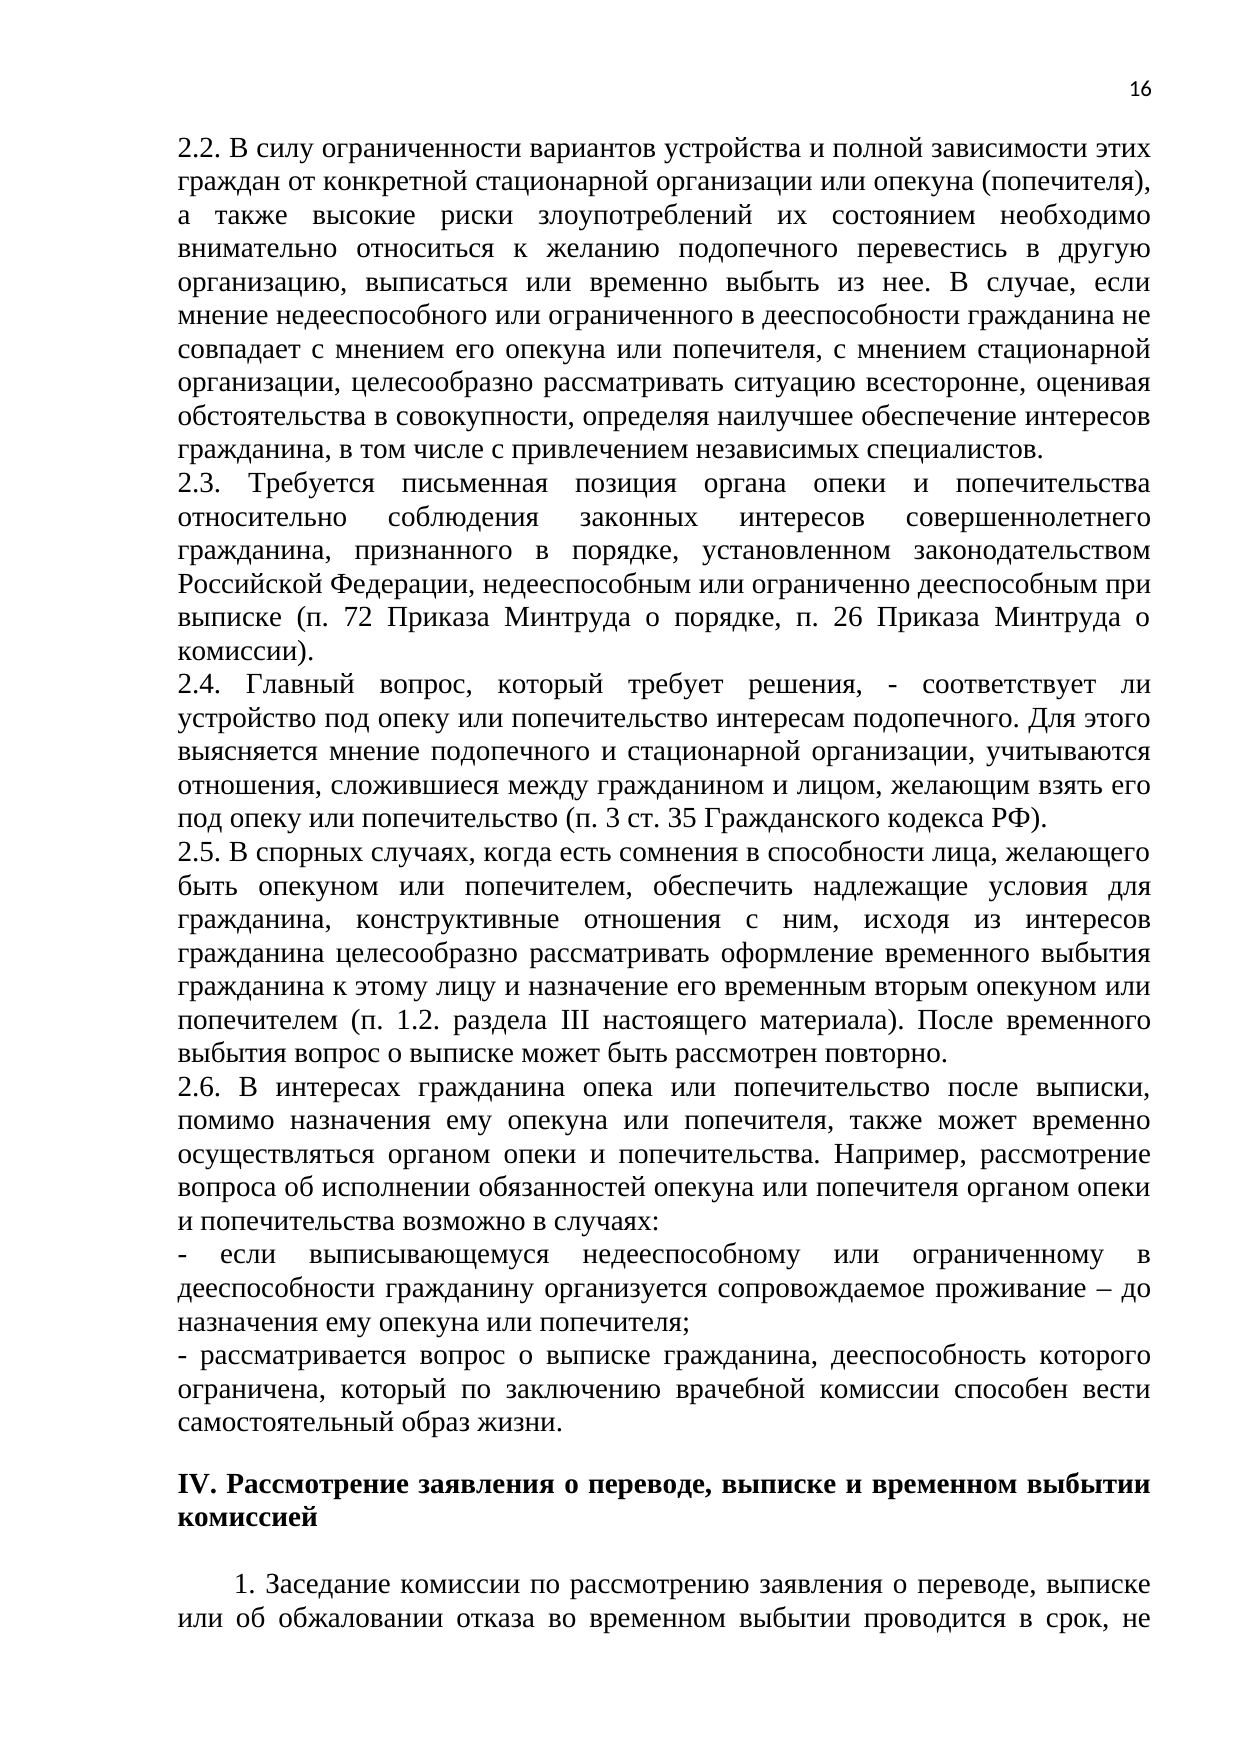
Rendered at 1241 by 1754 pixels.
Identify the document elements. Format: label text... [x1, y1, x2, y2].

text 2.2. В силу ограниченности вариантов устройства и полной зависимости этих граждан от конкретной стационарной организации или опекуна (попечителя), а также высокие риски злоупотреблений их состоянием необходимо внимательно относиться к желанию подопечного перевестись в другую организацию, выписаться или временно выбыть из нее. В случае, если мнение недееспособного или ограниченного в дееспособности гражданина не совпадает с мнением его опекуна или попечителя, с мнением стационарной организации, целесообразно рассматривать ситуацию всесторонне, оценивая обстоятельства в совокупности, определяя наилучшее обеспечение интересов гражданина, в том числе с привлечением независимых специалистов. [177, 130, 1152, 465]
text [177, 1567, 1152, 1634]
text 2.3. Требуется письменная позиция органа опеки и попечительства относительно соблюдения законных интересов совершеннолетнего гражданина, признанного в порядке, установленном законодательством Российской Федерации, недееспособным или ограниченно дееспособным при выписке (п. 72 Приказа Минтруда о порядке, п. 26 Приказа Минтруда о комиссии). [177, 465, 1152, 666]
text 2.4. Главный вопрос, который требует решения, - соответствует ли устройство под опеку или попечительство интересам подопечного. Для этого выясняется мнение подопечного и стационарной организации, учитываются отношения, сложившиеся между гражданином и лицом, желающим взять его под опеку или попечительство (п. 3 ст. 35 Гражданского кодекса РФ). [177, 666, 1152, 834]
text IV. Рассмотрение заявления о переводе, выписке и временном выбытии комиссией [177, 1466, 1152, 1533]
text - если выписывающемуся недееспособному или ограниченному в дееспособности гражданину организуется сопровождаемое проживание – до назначения ему опекуна или попечителя; [177, 1237, 1152, 1337]
text 2.5. В спорных случаях, когда есть сомнения в способности лица, желающего быть опекуном или попечителем, обеспечить надлежащие условия для гражданина, конструктивные отношения с ним, исходя из интересов гражданина целесообразно рассматривать оформление временного выбытия гражданина к этому лицу и назначение его временным вторым опекуном или попечителем (п. 1.2. раздела III настоящего материала). После временного выбытия вопрос о выписке может быть рассмотрен повторно. [177, 834, 1152, 1069]
text 2.6. В интересах гражданина опека или попечительство после выписки, помимо назначения ему опекуна или попечителя, также может временно осуществляться органом опеки и попечительства. Например, рассмотрение вопроса об исполнении обязанностей опекуна или попечителя органом опеки и попечительства возможно в случаях: [177, 1069, 1152, 1237]
text - рассматривается вопрос о выписке гражданина, дееспособность которого ограничена, который по заключению врачебной комиссии способен вести самостоятельный образ жизни. [177, 1337, 1152, 1438]
